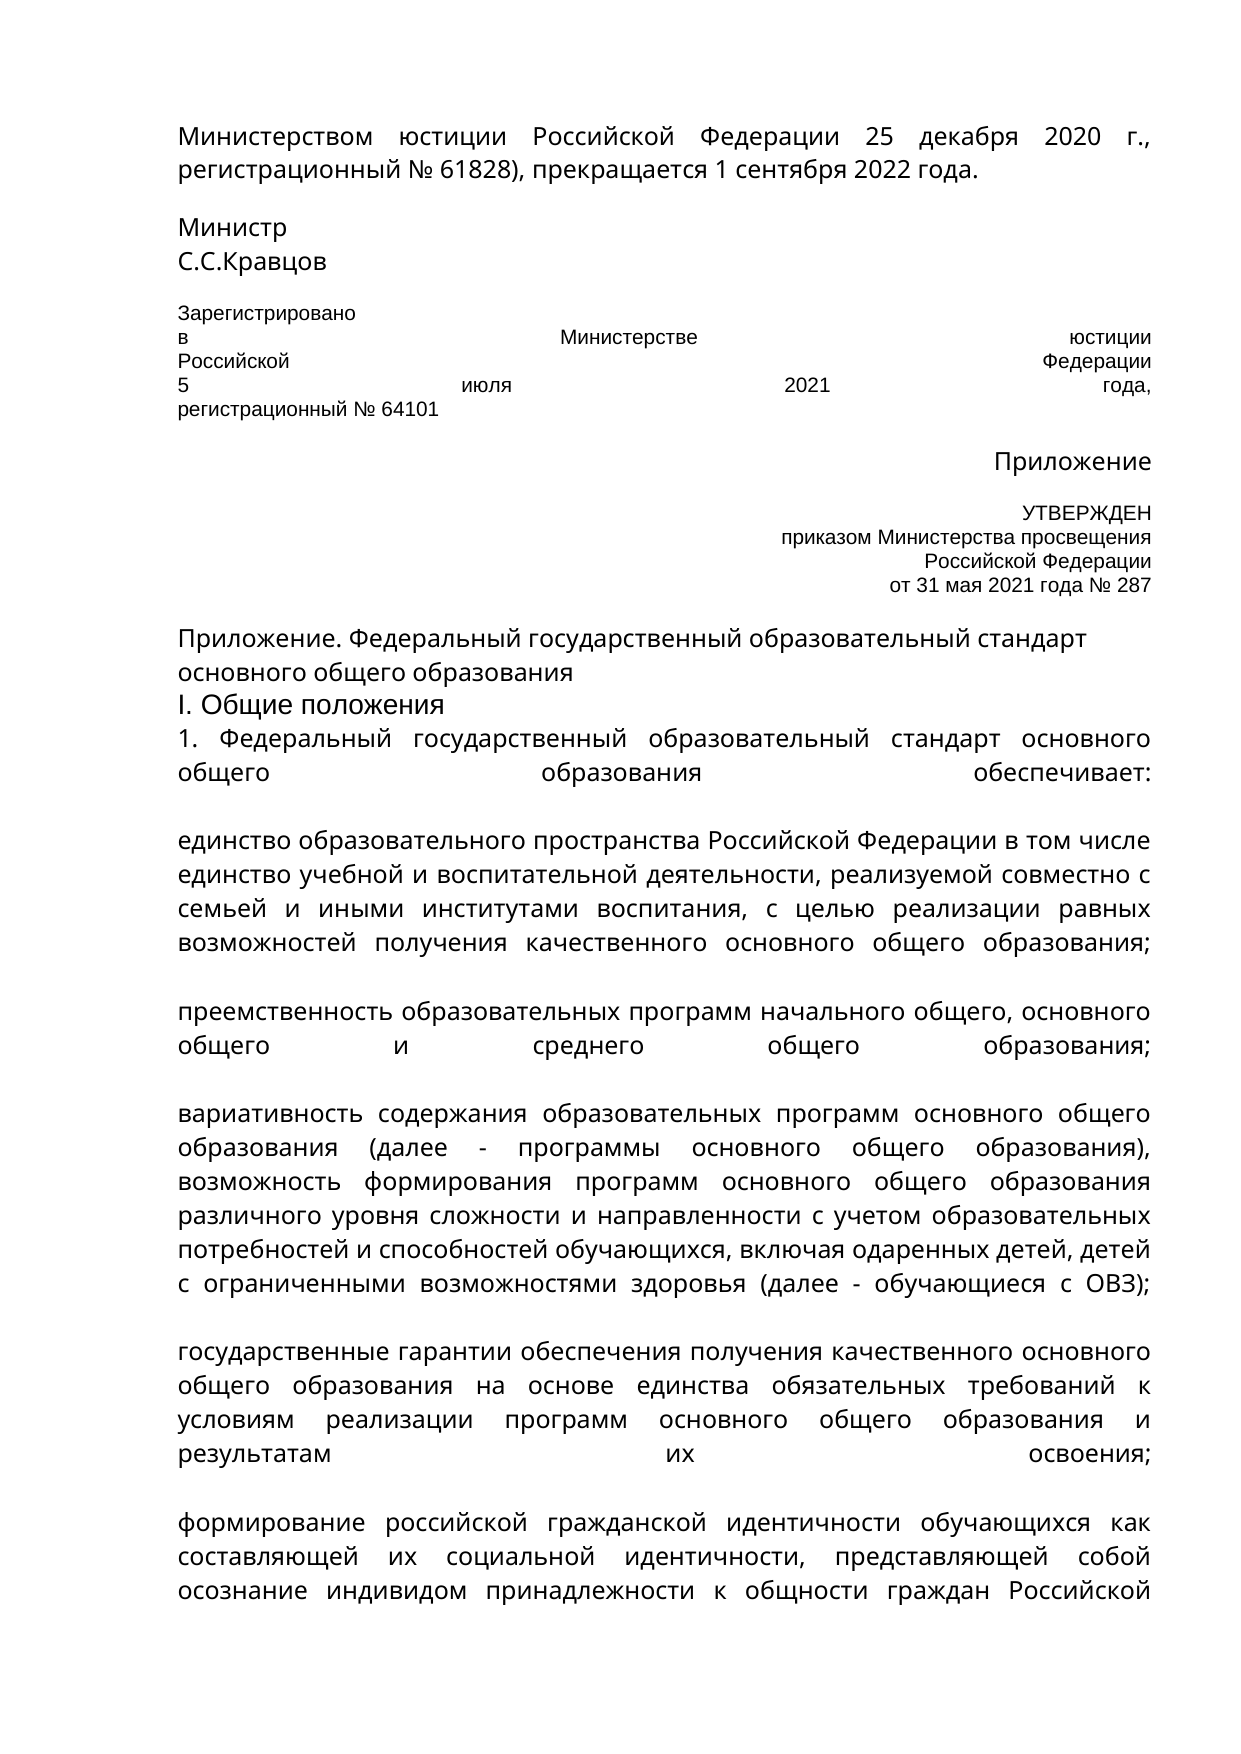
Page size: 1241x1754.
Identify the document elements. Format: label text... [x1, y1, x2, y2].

text Министр С.С.Кравцов [177, 209, 1152, 278]
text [177, 118, 1152, 186]
text Приложение [177, 444, 1152, 478]
text Зарегистрировано в Министерстве юстиции Российской Федерации 5 июля 2021 года, регистрационный № 64101 [177, 301, 1152, 421]
text I. Общие положения [177, 688, 1152, 721]
text УТВЕРЖДЕН приказом Министерства просвещения Российской Федерации от 31 мая 2021 года № 287 [177, 501, 1152, 597]
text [177, 721, 1152, 1606]
text Приложение. Федеральный государственный образовательный стандарт основного общего образования [177, 620, 1152, 688]
